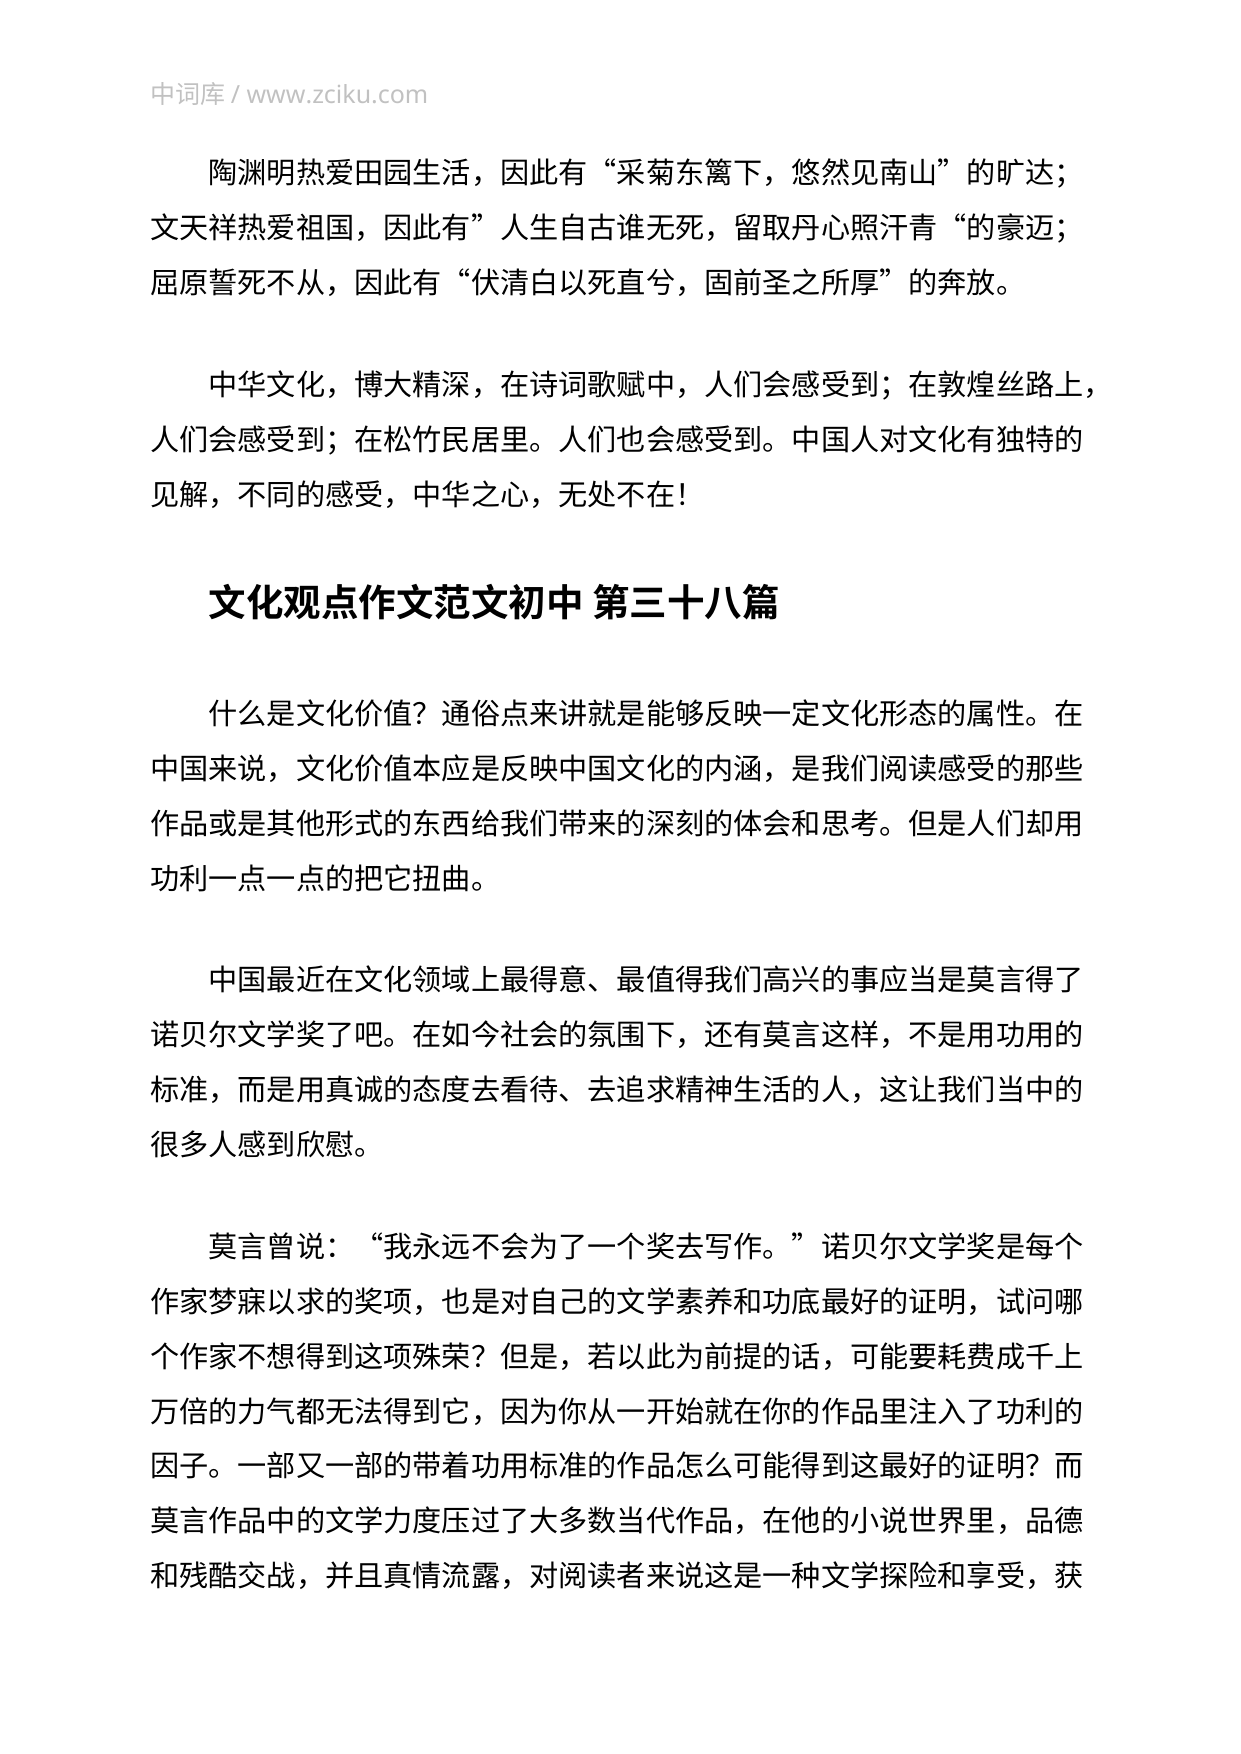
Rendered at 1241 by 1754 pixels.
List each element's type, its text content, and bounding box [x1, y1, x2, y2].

text 什么是文化价值？通俗点来讲就是能够反映一定文化形态的属性。在中国来说，文化价值本应是反映中国文化的内涵，是我们阅读感受的那些作品或是其他形式的东西给我们带来的深刻的体会和思考。但是人们却用功利一点一点的把它扭曲。 [150, 691, 1090, 897]
text 陶渊明热爱田园生活，因此有“采菊东篱下，悠然见南山”的旷达；文天祥热爱祖国，因此有”人生自古谁无死，留取丹心照汗青“的豪迈；屈原誓死不从，因此有“伏清白以死直兮，固前圣之所厚”的奔放。 [150, 150, 1090, 302]
text 中华文化，博大精深，在诗词歌赋中，人们会感受到；在敦煌丝路上，人们会感受到；在松竹民居里。人们也会感受到。中国人对文化有独特的见解，不同的感受，中华之心，无处不在！ [150, 362, 1090, 514]
text 文化观点作文范文初中 第三十八篇 [150, 573, 1090, 627]
text 中国最近在文化领域上最得意、最值得我们高兴的事应当是莫言得了诺贝尔文学奖了吧。在如今社会的氛围下，还有莫言这样，不是用功用的标准，而是用真诚的态度去看待、去追求精神生活的人，这让我们当中的很多人感到欣慰。 [150, 957, 1090, 1164]
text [150, 1223, 1090, 1595]
